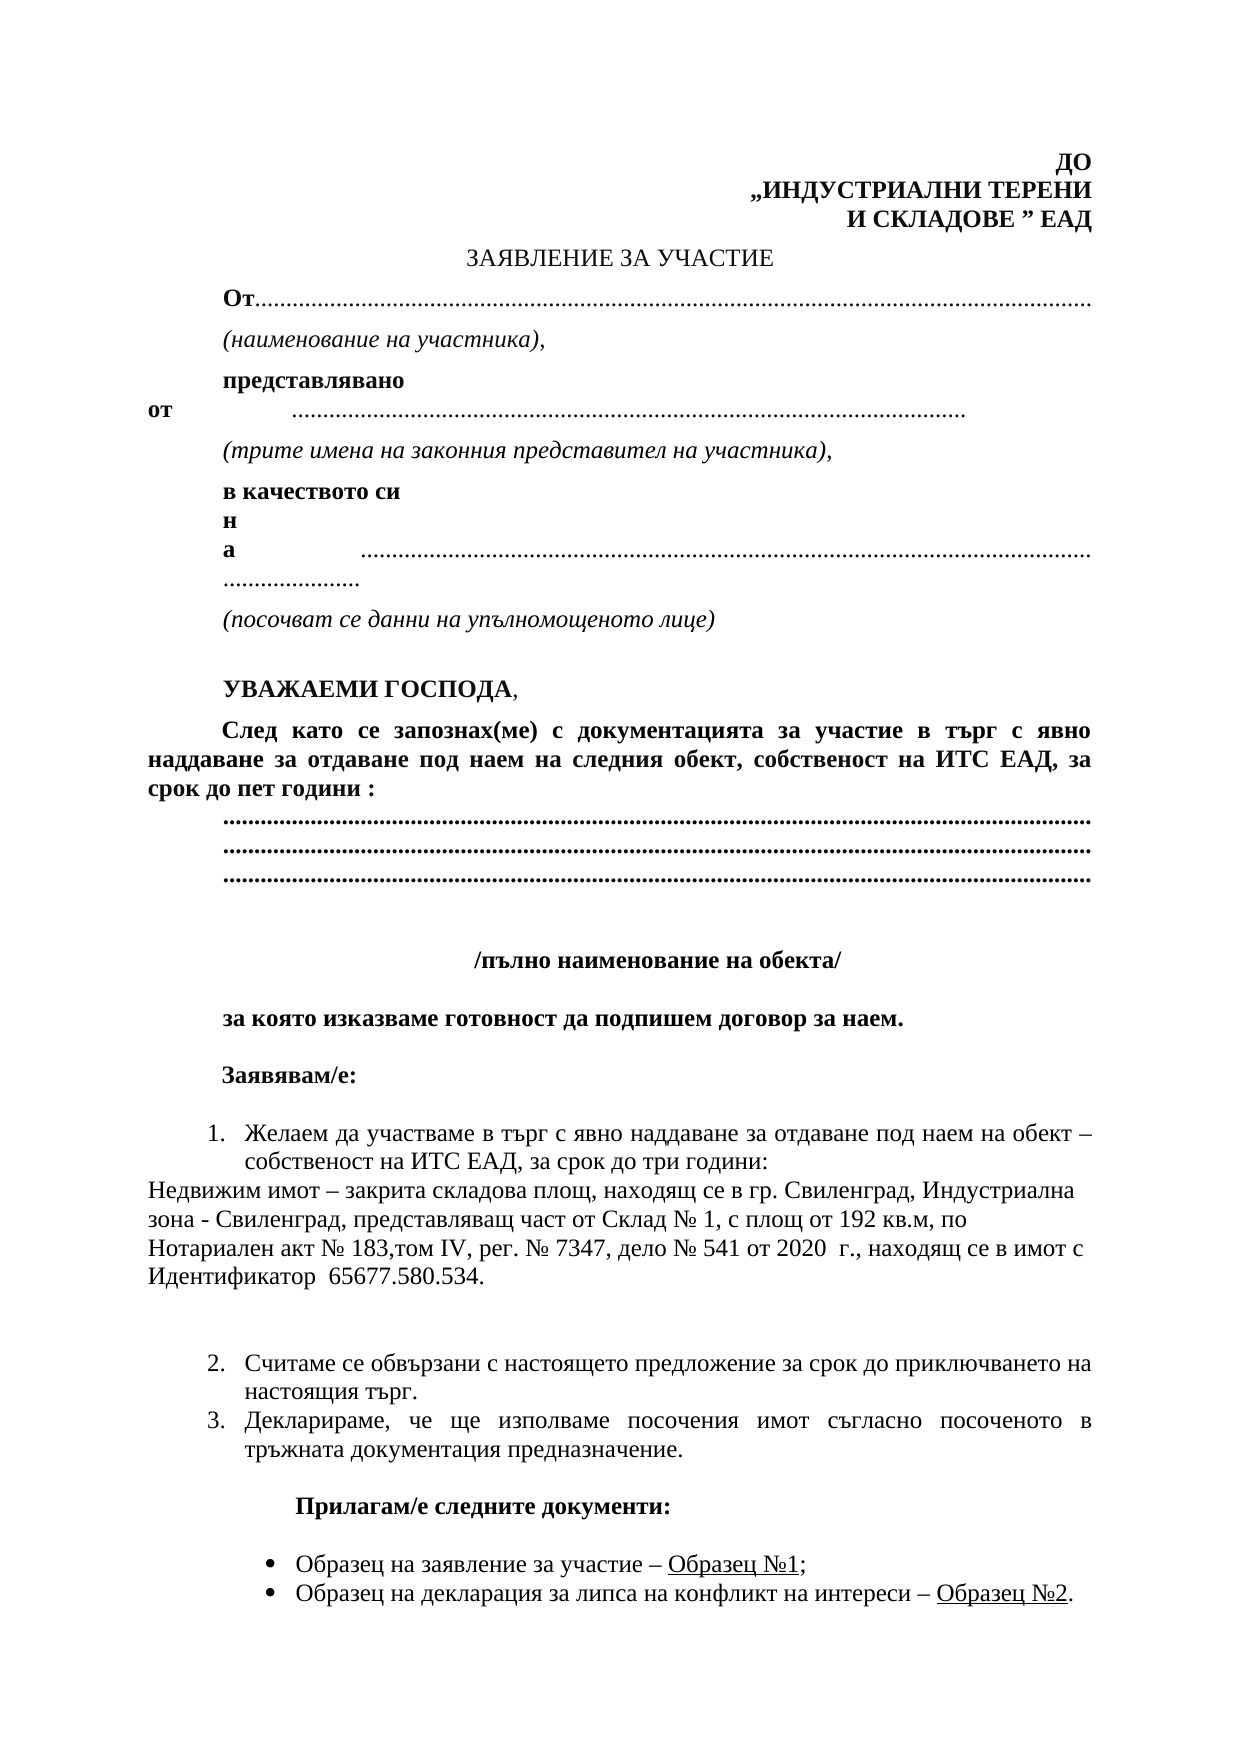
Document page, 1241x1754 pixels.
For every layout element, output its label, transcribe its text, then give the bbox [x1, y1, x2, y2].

text Прилагам/е следните документи: [148, 1491, 1093, 1520]
text И СКЛАДОВЕ ” ЕАД [694, 204, 1092, 233]
text Заявявам/е: [148, 1060, 1092, 1089]
list Желаем да участваме в търг с явно наддаване за отдаване под наем на обект – собственост на ИТС ЕАД, за срок до три години: [207, 1118, 1093, 1175]
list Образец на заявление за участие – Образец №1; [266, 1549, 1093, 1578]
list Считаме се обвързани с настоящето предложение за срок до приключването на настоящия търг. [207, 1348, 1093, 1405]
text (посочват се данни на упълномощеното лице) [148, 604, 1018, 633]
text „ИНДУСТРИАЛНИ ТЕРЕНИ [694, 176, 1092, 204]
list Образец на декларация за липса на конфликт на интереси – Образец №2. [266, 1578, 1093, 1606]
text ДО [589, 147, 1092, 176]
text (наименование на участника), [148, 324, 1092, 353]
text От...................................................................................................................................... [148, 283, 1092, 311]
text Недвижим имот – закрита складова площ, находящ се в гр. Свиленград, Индустриална зона - Свиленград, представляващ част от Склад № 1, с площ от 192 кв.м, по Нотариален акт № 183,том IV, рег. № 7347, дело № 541 от 2020 г., находящ се в имот с Идентификатор 65677.580.534. [148, 1175, 1093, 1290]
text (трите имена на законния представител на участника), [148, 435, 1018, 464]
text представлявано от ............................................................................................................ [148, 365, 1069, 423]
text ЗАЯВЛЕНИЕ ЗА УЧАСТИЕ [148, 243, 1093, 272]
text в качеството си на ........................................................................................................................................... [223, 476, 1092, 591]
text След като се запознах(ме) с документацията за участие в търг с явно наддаване за отдаване под наем на следния обект, собственост на ИТС ЕАД, за срок до пет години : [148, 715, 1093, 801]
text ................................................................................................................................................................................................................................................................................................................................................................................................................................. [223, 801, 1093, 888]
list Декларираме, че ще изполваме посочения имот съгласно посоченото в тръжната документация предназначение. [207, 1405, 1093, 1463]
text УВАЖАЕМИ ГОСПОДА, [148, 674, 1092, 703]
text /пълно наименование на обекта/ [223, 945, 1093, 974]
text за която изказваме готовност да подпишем договор за наем. [223, 1003, 1093, 1031]
